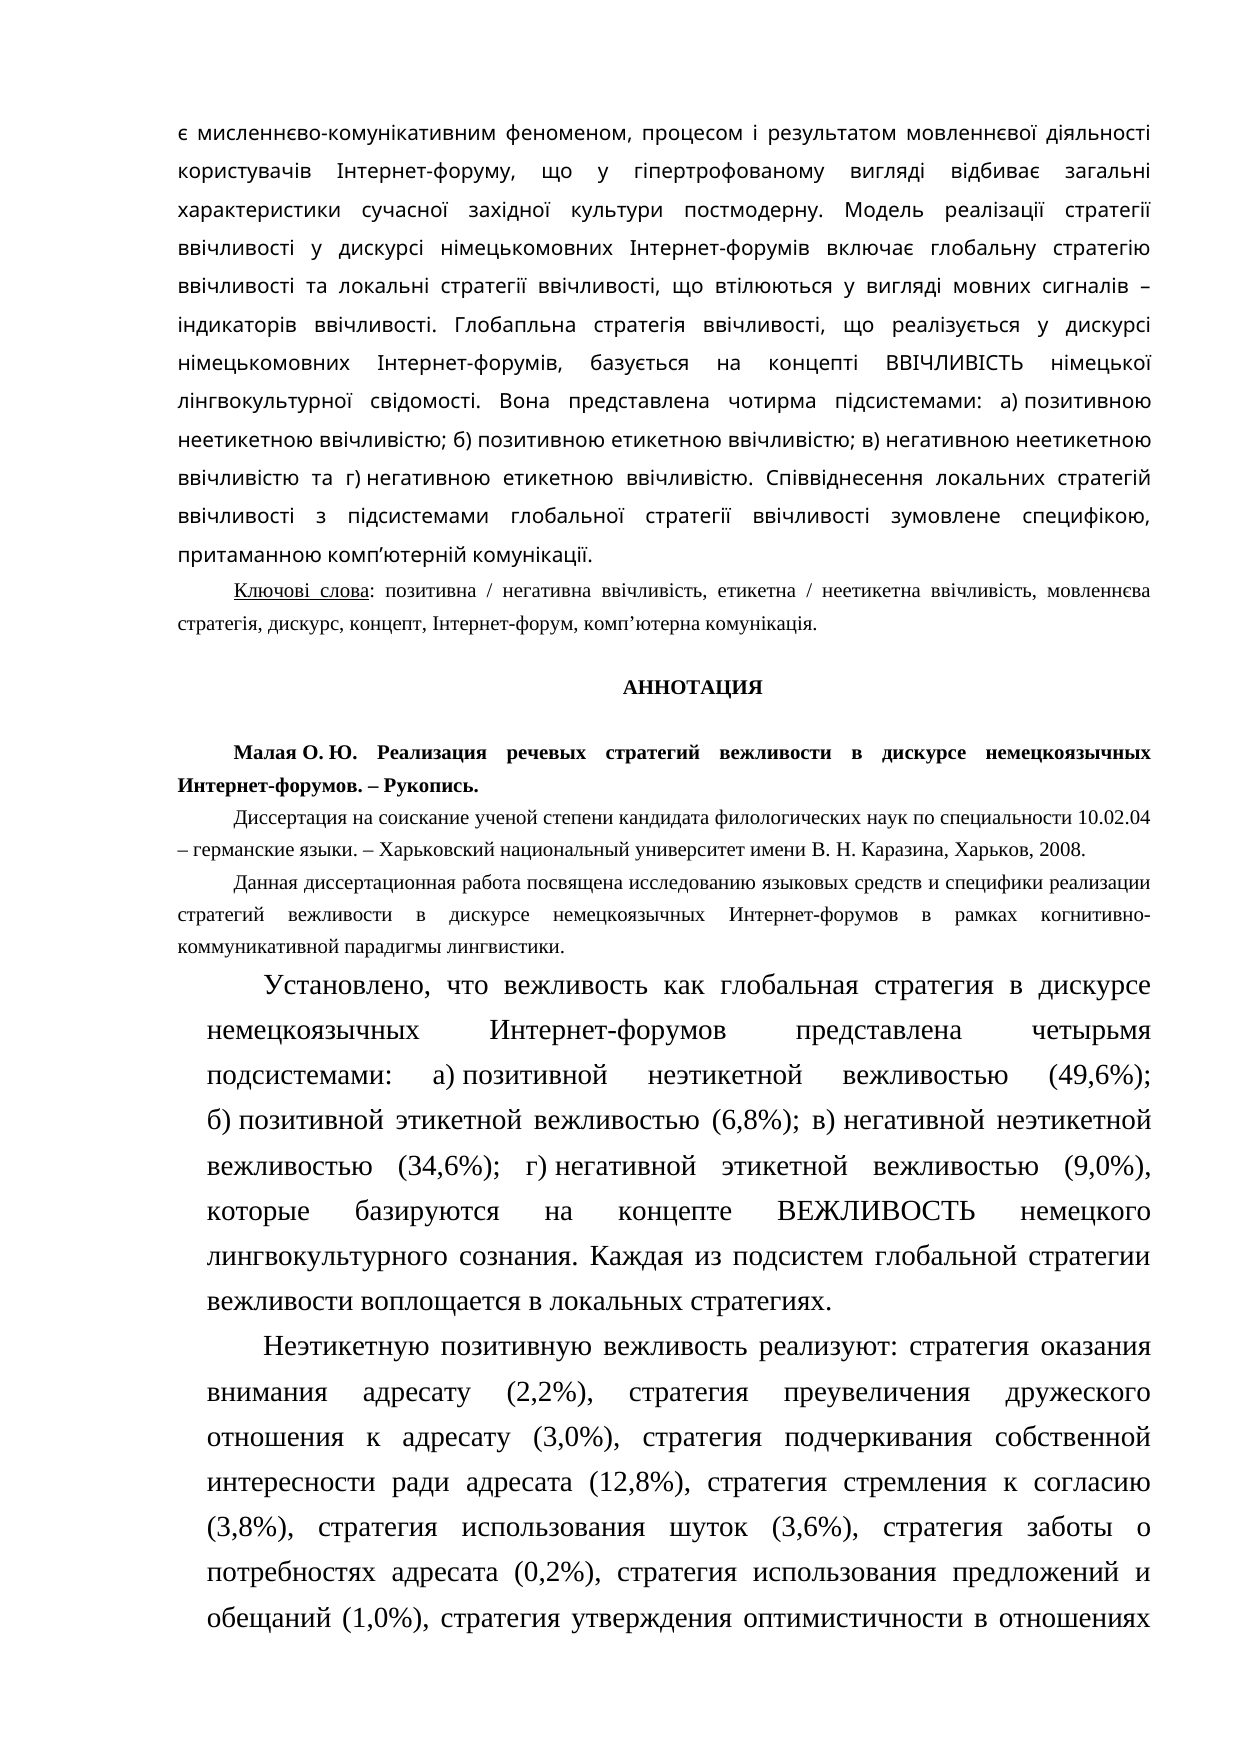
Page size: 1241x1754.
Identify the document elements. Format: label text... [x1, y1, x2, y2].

text Малая О. Ю. Реализация речевых стратегий вежливости в дискурсе немецкоязычных Интернет-форумов. – Рукопись. [177, 740, 1152, 797]
text Ключові слова: позитивна / негативна ввічливість, етикетна / неетикетна ввічливість, мовленнєва стратегія, дискурс, концепт, Інтернет-форум, комп’ютерна комунікація. [177, 578, 1152, 634]
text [207, 1328, 1152, 1633]
text Диссертация на соискание ученой степени кандидата филологических наук по специальности 10.02.04 – германские языки. – Харьковский национальный университет имени В. Н. Каразина, Харьков, 2008. [177, 805, 1152, 861]
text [177, 118, 1152, 568]
text АННОТАЦИЯ [177, 675, 1152, 699]
text Установлено, что вежливость как глобальная стратегия в дискурсе немецкоязычных Интернет-форумов представлена четырьмя подсистемами: а) позитивной неэтикетной вежливостью (49,6%); б) позитивной этикетной вежливостью (6,8%); в) негативной неэтикетной вежливостью (34,6%); г) негативной этикетной вежливостью (9,0%), которые базируются на концепте ВЕЖЛИВОСТЬ немецкого лингвокультурного сознания. Каждая из подсистем глобальной стратегии вежливости воплощается в локальных стратегиях. [207, 967, 1152, 1317]
text Данная диссертационная работа посвящена исследованию языковых средств и специфики реализации стратегий вежливости в дискурсе немецкоязычных Интернет-форумов в рамках когнитивно-коммуникативной парадигмы лингвистики. [177, 870, 1152, 958]
